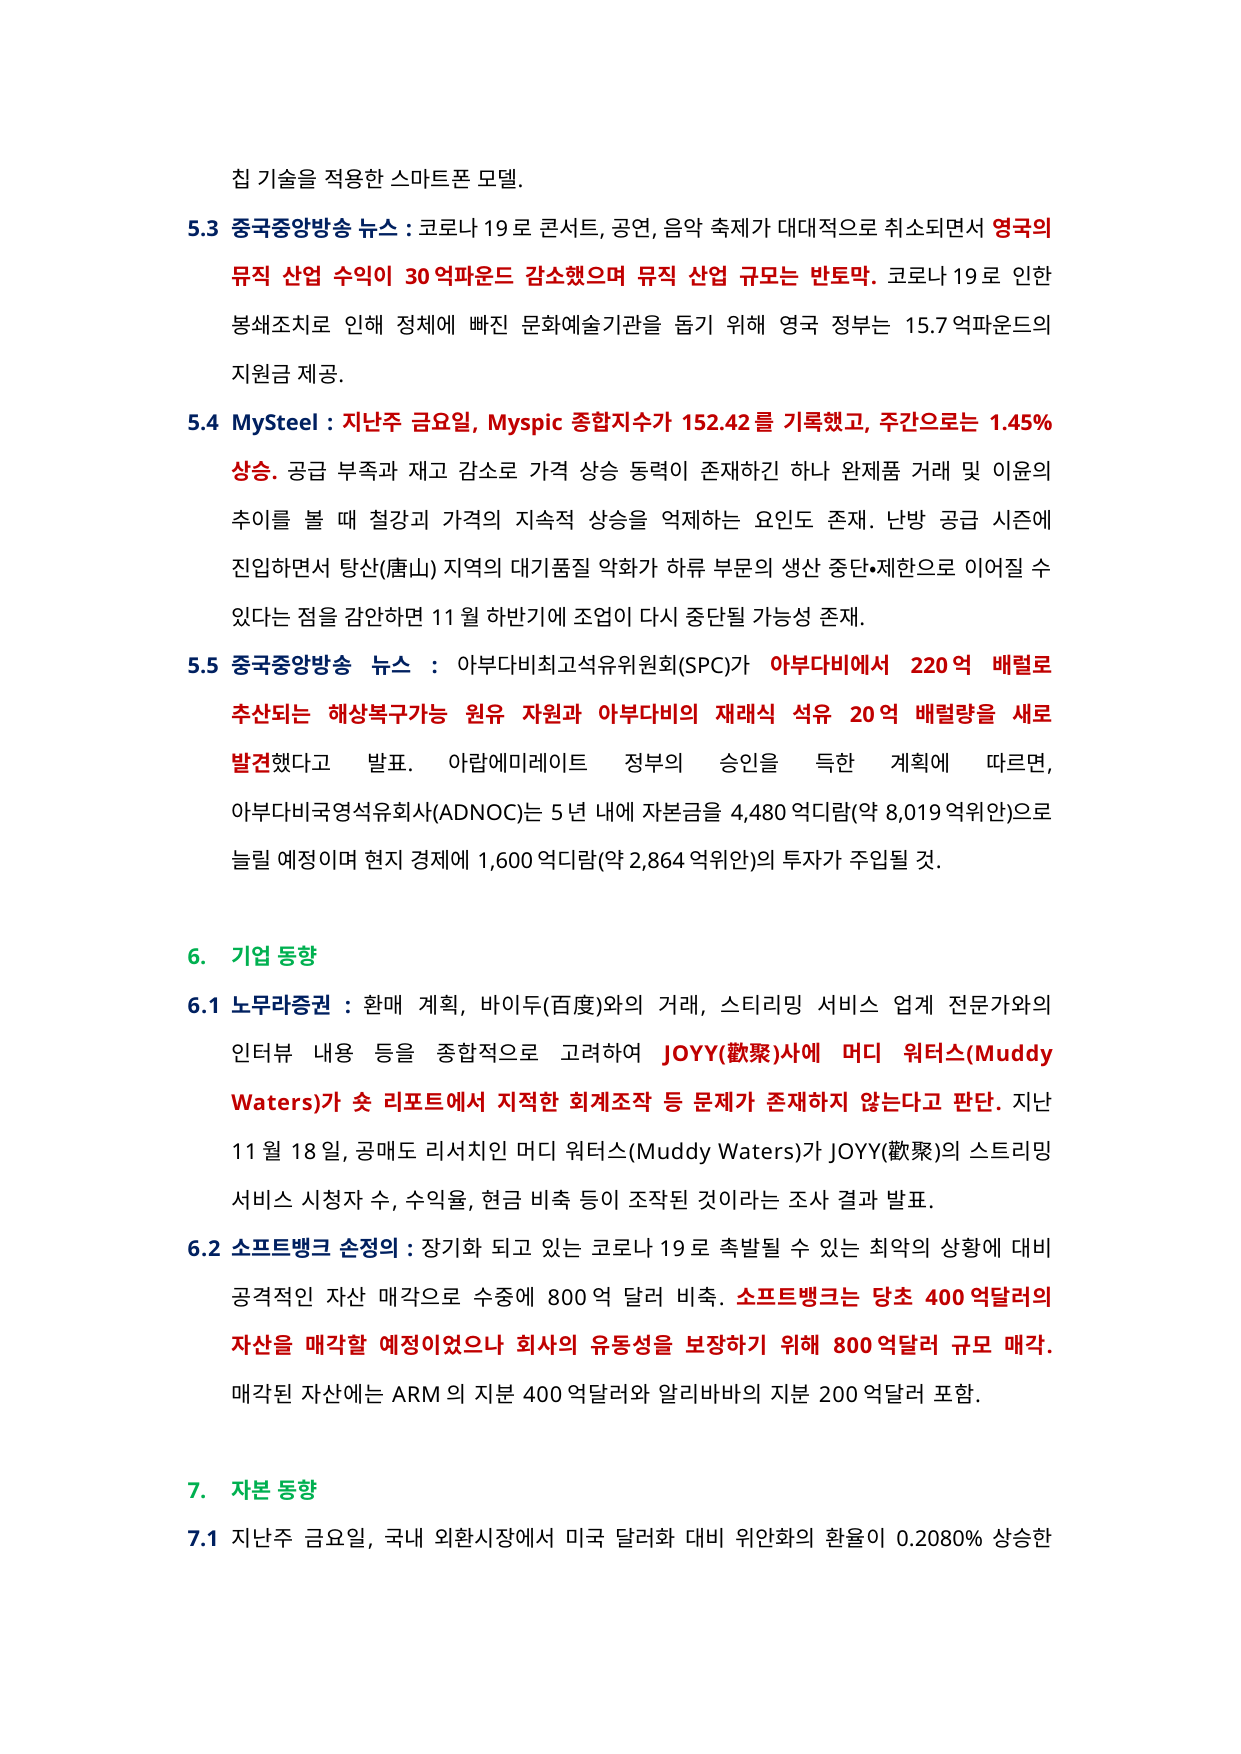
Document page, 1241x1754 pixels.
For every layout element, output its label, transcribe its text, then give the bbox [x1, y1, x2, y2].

list 소프트뱅크 손정의 : 장기화 되고 있는 코로나19로 촉발될 수 있는 최악의 상황에 대비 공격적인 자산 매각으로 수중에 800억 달러 비축. 소프트뱅크는 당초 400억달러의 자산을 매각할 예정이었으나 회사의 유동성을 보장하기 위해 800억달러 규모 매각. 매각된 자산에는 ARM의 지분 400억달러와 알리바바의 지분 200억달러 포함. [187, 1231, 1053, 1409]
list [187, 162, 1053, 194]
list 기업 동향 [187, 939, 1053, 971]
list 중국중앙방송 뉴스 : 아부다비최고석유위원회(SPC)가 아부다비에서 220억 배럴로 추산되는 해상복구가능 원유 자원과 아부다비의 재래식 석유 20억 배럴량을 새로 발견했다고 발표. 아랍에미레이트 정부의 승인을 득한 계획에 따르면, 아부다비국영석유회사(ADNOC)는 5년 내에 자본금을 4,480억디람(약 8,019억위안)으로 늘릴 예정이며 현지 경제에 1,600억디람(약2,864억위안)의 투자가 주입될 것. [187, 648, 1053, 876]
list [187, 1521, 1053, 1553]
list 중국중앙방송 뉴스 : 코로나19로 콘서트, 공연, 음악 축제가 대대적으로 취소되면서 영국의 뮤직 산업 수익이 30억파운드 감소했으며 뮤직 산업 규모는 반토막. 코로나19로 인한 봉쇄조치로 인해 정체에 빠진 문화예술기관을 돕기 위해 영국 정부는 15.7억파운드의 지원금 제공. [187, 210, 1053, 389]
list 자본 동향 [187, 1473, 1053, 1505]
list MySteel : 지난주 금요일, Myspic 종합지수가 152.42를 기록했고, 주간으로는 1.45% 상승. 공급 부족과 재고 감소로 가격 상승 동력이 존재하긴 하나 완제품 거래 및 이윤의 추이를 볼 때 철강괴 가격의 지속적 상승을 억제하는 요인도 존재. 난방 공급 시즌에 진입하면서 탕산(唐山) 지역의 대기품질 악화가 하류 부문의 생산 중단•제한으로 이어질 수 있다는 점을 감안하면 11월 하반기에 조업이 다시 중단될 가능성 존재. [187, 405, 1053, 632]
list 노무라증권 : 환매 계획, 바이두(百度)와의 거래, 스티리밍 서비스 업계 전문가와의 인터뷰 내용 등을 종합적으로 고려하여 JOYY(歡聚)사에 머디 워터스(Muddy Waters)가 숏 리포트에서 지적한 회계조작 등 문제가 존재하지 않는다고 판단. 지난 11월 18일, 공매도 리서치인 머디 워터스(Muddy Waters)가 JOYY(歡聚)의 스트리밍 서비스 시청자 수, 수익율, 현금 비축 등이 조작된 것이라는 조사 결과 발표. [187, 987, 1053, 1215]
